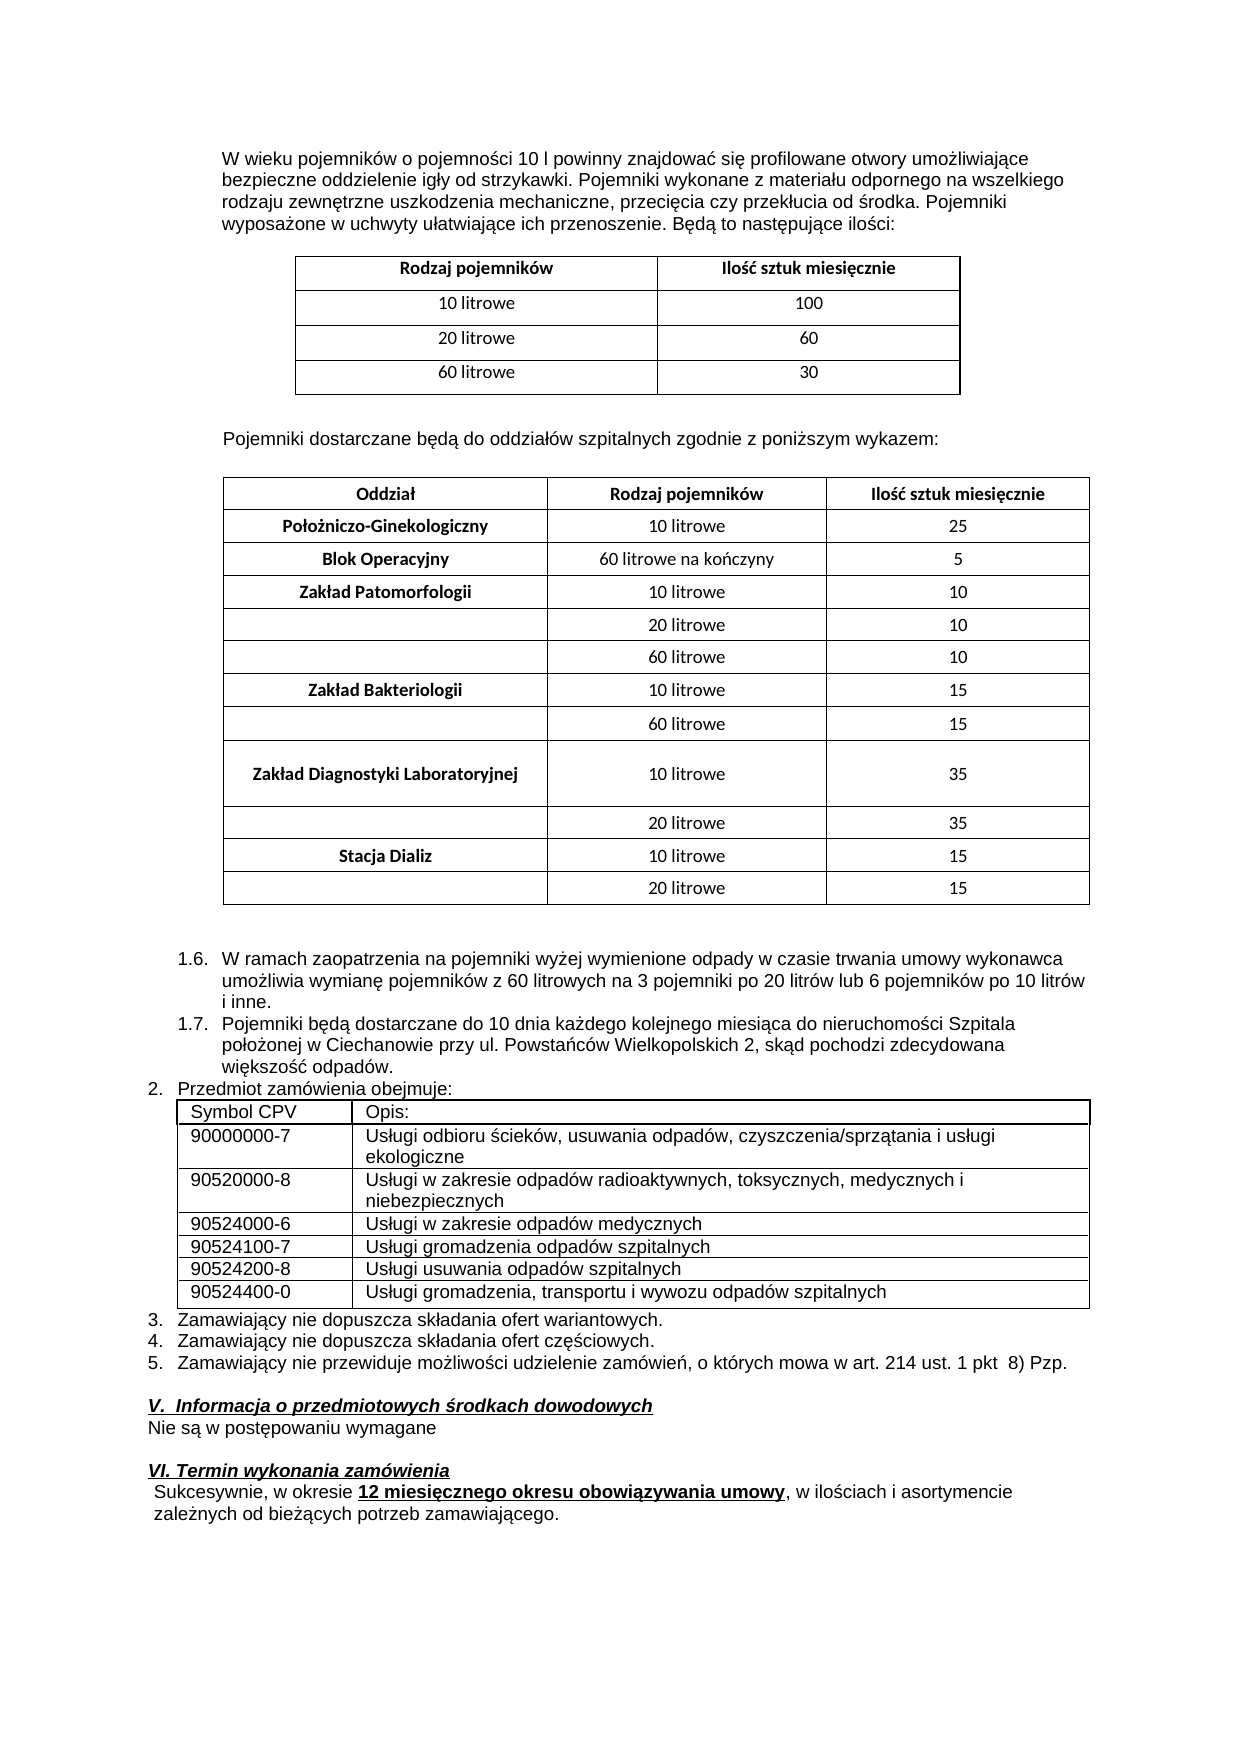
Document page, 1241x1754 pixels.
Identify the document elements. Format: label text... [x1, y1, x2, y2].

table_cell 15 [827, 872, 1089, 904]
table_cell 35 [827, 741, 1089, 806]
table_cell [224, 707, 547, 740]
table_cell [224, 872, 547, 904]
table_cell Usługi gromadzenia odpadów szpitalnych [353, 1235, 1089, 1257]
table_cell 25 [827, 510, 1089, 542]
table_cell 10 litrowe [548, 839, 826, 871]
list Pojemniki będą dostarczane do 10 dnia każdego kolejnego miesiąca do nieruchomości Szpitala położonej w Ciechanowie przy ul. Powstańców Wielkopolskich 2, skąd pochodzi zdecydowana większość odpadów. [177, 1013, 1092, 1077]
table_cell Położniczo-Ginekologiczny [224, 510, 547, 542]
table_cell 15 [827, 839, 1089, 871]
table_cell 100 [658, 291, 959, 325]
table_cell 10 litrowe [548, 510, 826, 542]
table_cell 10 [827, 576, 1089, 607]
table_cell 10 [827, 609, 1089, 640]
table_cell 90000000-7 [178, 1124, 352, 1168]
table_cell 60 litrowe [548, 707, 826, 740]
table_cell 60 [658, 326, 959, 359]
table_cell 90524000-6 [178, 1213, 352, 1234]
list Zamawiający nie przewiduje możliwości udzielenie zamówień, o których mowa w art. 214 ust. 1 pkt 8) Pzp. [148, 1352, 1087, 1373]
table_header Opis: [353, 1101, 1089, 1122]
text Pojemniki dostarczane będą do oddziałów szpitalnych zgodnie z poniższym wykazem: [223, 428, 1092, 449]
table_cell Zakład Diagnostyki Laboratoryjnej [224, 741, 547, 806]
table_cell 20 litrowe [296, 326, 657, 359]
table_cell [224, 807, 547, 838]
text W wieku pojemników o pojemności 10 l powinny znajdować się profilowane otwory umożliwiające bezpieczne oddzielenie igły od strzykawki. Pojemniki wykonane z materiału odpornego na wszelkiego rodzaju zewnętrzne uszkodzenia mechaniczne, przecięcia czy przekłucia od środka. Pojemniki wyposażone w uchwyty ułatwiające ich przenoszenie. Będą to następujące ilości: [222, 148, 1087, 234]
table_cell 90520000-8 [178, 1169, 352, 1212]
table_cell Usługi w zakresie odpadów medycznych [353, 1212, 1089, 1234]
table_cell Usługi gromadzenia, transportu i wywozu odpadów szpitalnych [353, 1280, 1089, 1308]
table_cell 10 litrowe [296, 291, 657, 325]
table_header Ilość sztuk miesięcznie [658, 257, 959, 290]
table_cell Zakład Patomorfologii [224, 576, 547, 607]
table_cell Usługi usuwania odpadów szpitalnych [353, 1257, 1089, 1280]
table_cell 5 [827, 543, 1089, 575]
table_cell 90524200-8 [178, 1258, 352, 1280]
table_cell 60 litrowe [548, 641, 826, 673]
table_cell 20 litrowe [548, 872, 826, 904]
table_cell [224, 609, 547, 640]
text Nie są w postępowaniu wymagane [148, 1417, 1092, 1438]
table_header Symbol CPV [178, 1101, 351, 1122]
list Zamawiający nie dopuszcza składania ofert częściowych. [148, 1330, 1087, 1352]
table_cell 20 litrowe [548, 807, 826, 838]
table_cell 60 litrowe [296, 361, 657, 394]
table_cell Usługi w zakresie odpadów radioaktywnych, toksycznych, medycznych i niebezpiecznych [353, 1168, 1089, 1212]
table_cell Zakład Bakteriologii [224, 674, 547, 706]
table_cell 15 [827, 707, 1089, 740]
table_header Rodzaj pojemników [548, 478, 826, 509]
list Przedmiot zamówienia obejmuje: [148, 1077, 1087, 1099]
list W ramach zaopatrzenia na pojemniki wyżej wymienione odpady w czasie trwania umowy wykonawca umożliwia wymianę pojemników z 60 litrowych na 3 pojemniki po 20 litrów lub 6 pojemników po 10 litrów i inne. [177, 948, 1092, 1013]
table_cell 20 litrowe [548, 609, 826, 640]
table_cell 30 [658, 361, 959, 394]
table_header Ilość sztuk miesięcznie [827, 478, 1089, 509]
list Zamawiający nie dopuszcza składania ofert wariantowych. [148, 1309, 1087, 1330]
table_cell [224, 641, 547, 673]
table_header Rodzaj pojemników [296, 257, 657, 290]
table_cell 10 litrowe [548, 576, 826, 607]
text VI. Termin wykonania zamówienia [148, 1460, 1092, 1481]
text V. Informacja o przedmiotowych środkach dowodowych [148, 1395, 1092, 1417]
table_cell Usługi odbioru ścieków, usuwania odpadów, czyszczenia/sprzątania i usługi ekologiczne [353, 1123, 1089, 1168]
table_cell 10 [827, 641, 1089, 673]
table_header Oddział [224, 478, 547, 509]
table_cell 10 litrowe [548, 674, 826, 706]
table_cell 15 [827, 674, 1089, 706]
table_cell Stacja Dializ [224, 839, 547, 871]
text Sukcesywnie, w okresie 12 miesięcznego okresu obowiązywania umowy, w ilościach i asortymencie zależnych od bieżących potrzeb zamawiającego. [154, 1481, 1087, 1524]
table_cell 10 litrowe [548, 741, 826, 806]
table_cell 35 [827, 807, 1089, 838]
table_cell Blok Operacyjny [224, 543, 547, 575]
table_cell 60 litrowe na kończyny [548, 543, 826, 575]
table_cell 90524100-7 [178, 1236, 352, 1257]
table_cell 90524400-0 [178, 1281, 352, 1308]
